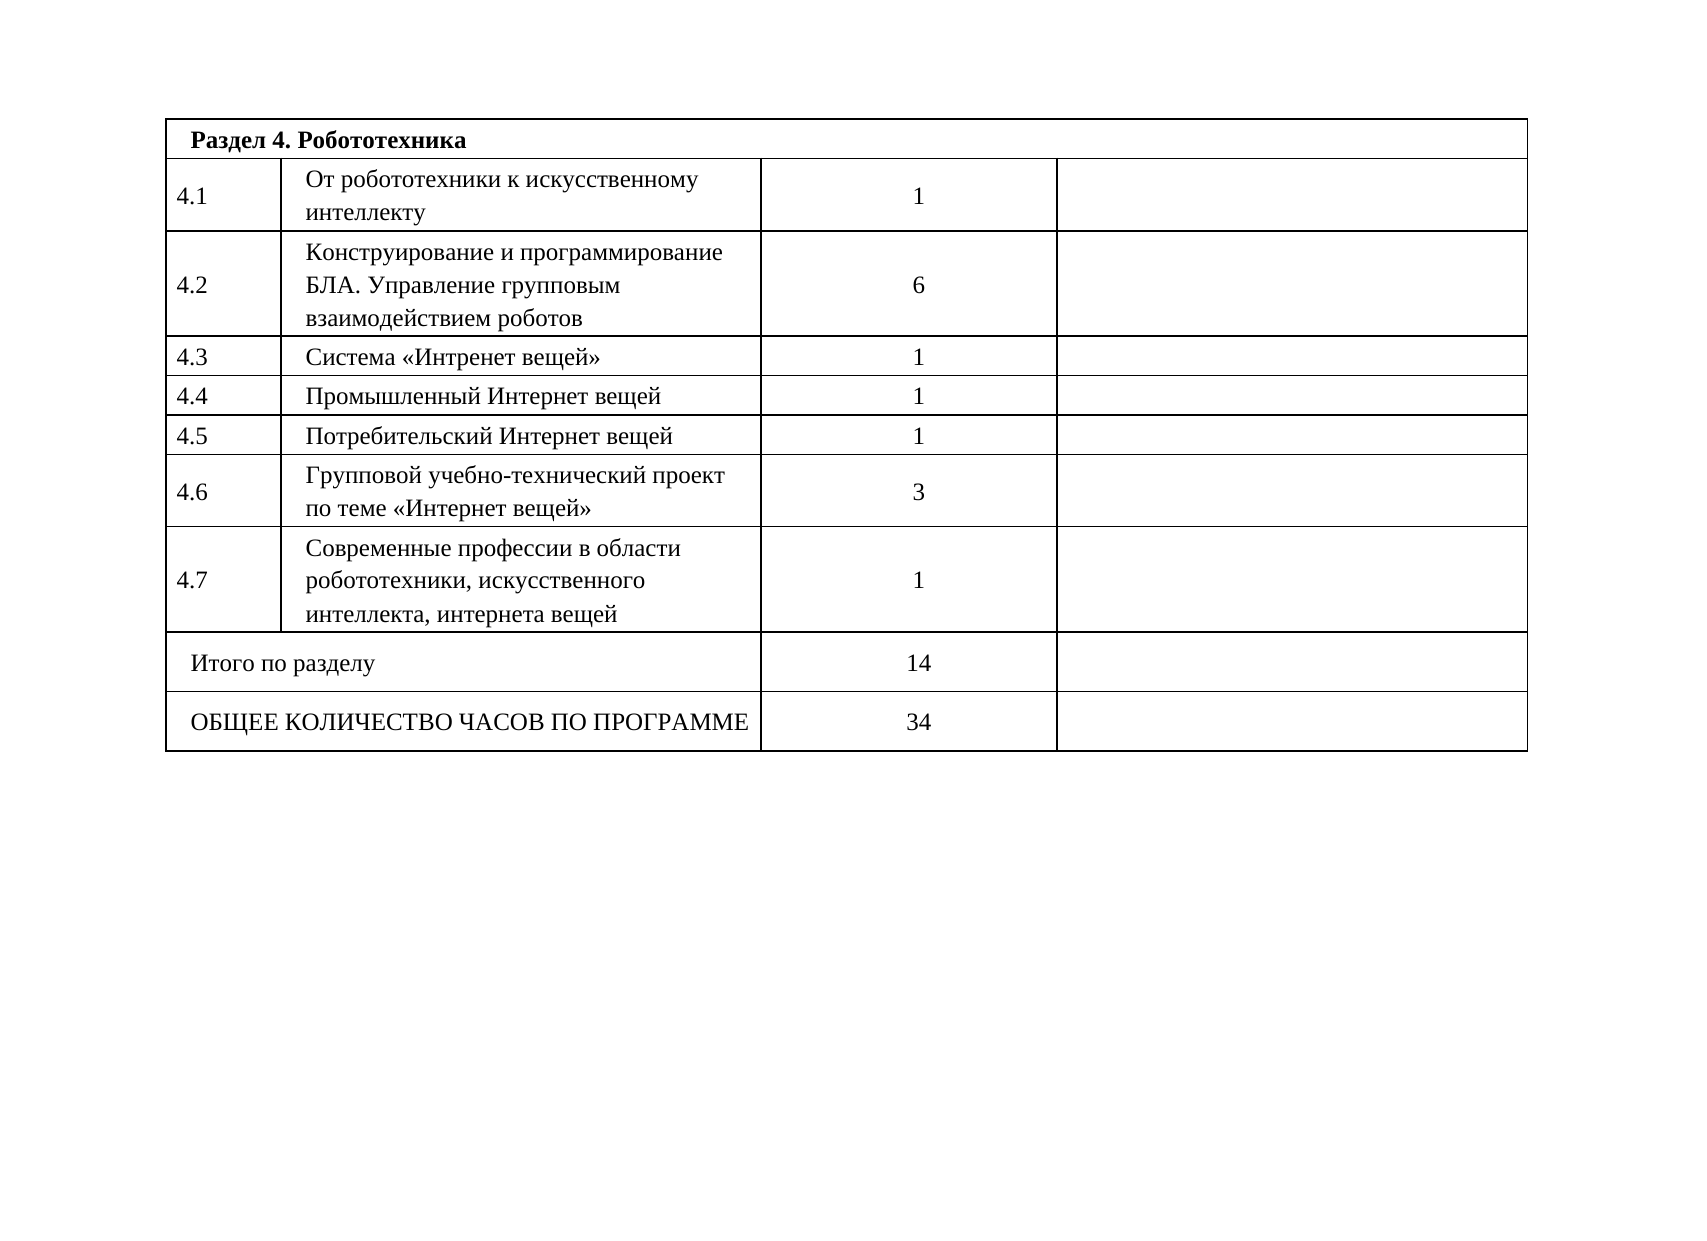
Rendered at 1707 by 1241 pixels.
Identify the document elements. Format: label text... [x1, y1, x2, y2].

table_cell Итого по разделу [167, 633, 760, 691]
table_cell [1058, 159, 1527, 230]
table_cell Современные профессии в области робототехники, искусственного интеллекта, интернета вещей [282, 527, 760, 631]
table_cell Раздел 4. Робототехника [167, 120, 1527, 157]
table_cell [1058, 232, 1527, 335]
table_cell 1 [762, 416, 1056, 453]
table_cell Конструирование и программирование БЛА. Управление групповым взаимодействием роботов [282, 232, 760, 335]
table_cell 4.4 [167, 376, 280, 414]
table_cell 1 [762, 376, 1056, 414]
table_cell 3 [762, 455, 1056, 526]
table_cell [1058, 633, 1527, 691]
table_cell 4.2 [167, 232, 280, 335]
table_cell 4.6 [167, 455, 280, 526]
table_cell 4.5 [167, 416, 280, 453]
table_cell Групповой учебно-технический проект по теме «Интернет вещей» [282, 455, 760, 526]
table_cell 4.3 [167, 337, 280, 375]
table_cell 34 [762, 692, 1056, 750]
table_cell ОБЩЕЕ КОЛИЧЕСТВО ЧАСОВ ПО ПРОГРАММЕ [167, 692, 760, 750]
table_cell 6 [762, 232, 1056, 335]
table_cell [1058, 376, 1527, 414]
table_cell Промышленный Интернет вещей [282, 376, 760, 414]
table_cell 1 [762, 527, 1056, 631]
table_cell [1058, 337, 1527, 375]
table_cell [1058, 455, 1527, 526]
table_cell [1058, 527, 1527, 631]
table_cell От робототехники к искусственному интеллекту [282, 159, 760, 230]
table_cell [1058, 692, 1527, 750]
table_cell [1058, 416, 1527, 453]
table_cell Система «Интренет вещей» [282, 337, 760, 375]
table_cell 14 [762, 633, 1056, 691]
table_cell Потребительский Интернет вещей [282, 416, 760, 453]
table_cell 1 [762, 337, 1056, 375]
table_cell 4.1 [167, 159, 280, 230]
table_cell 1 [762, 159, 1056, 230]
table_cell 4.7 [167, 527, 280, 631]
